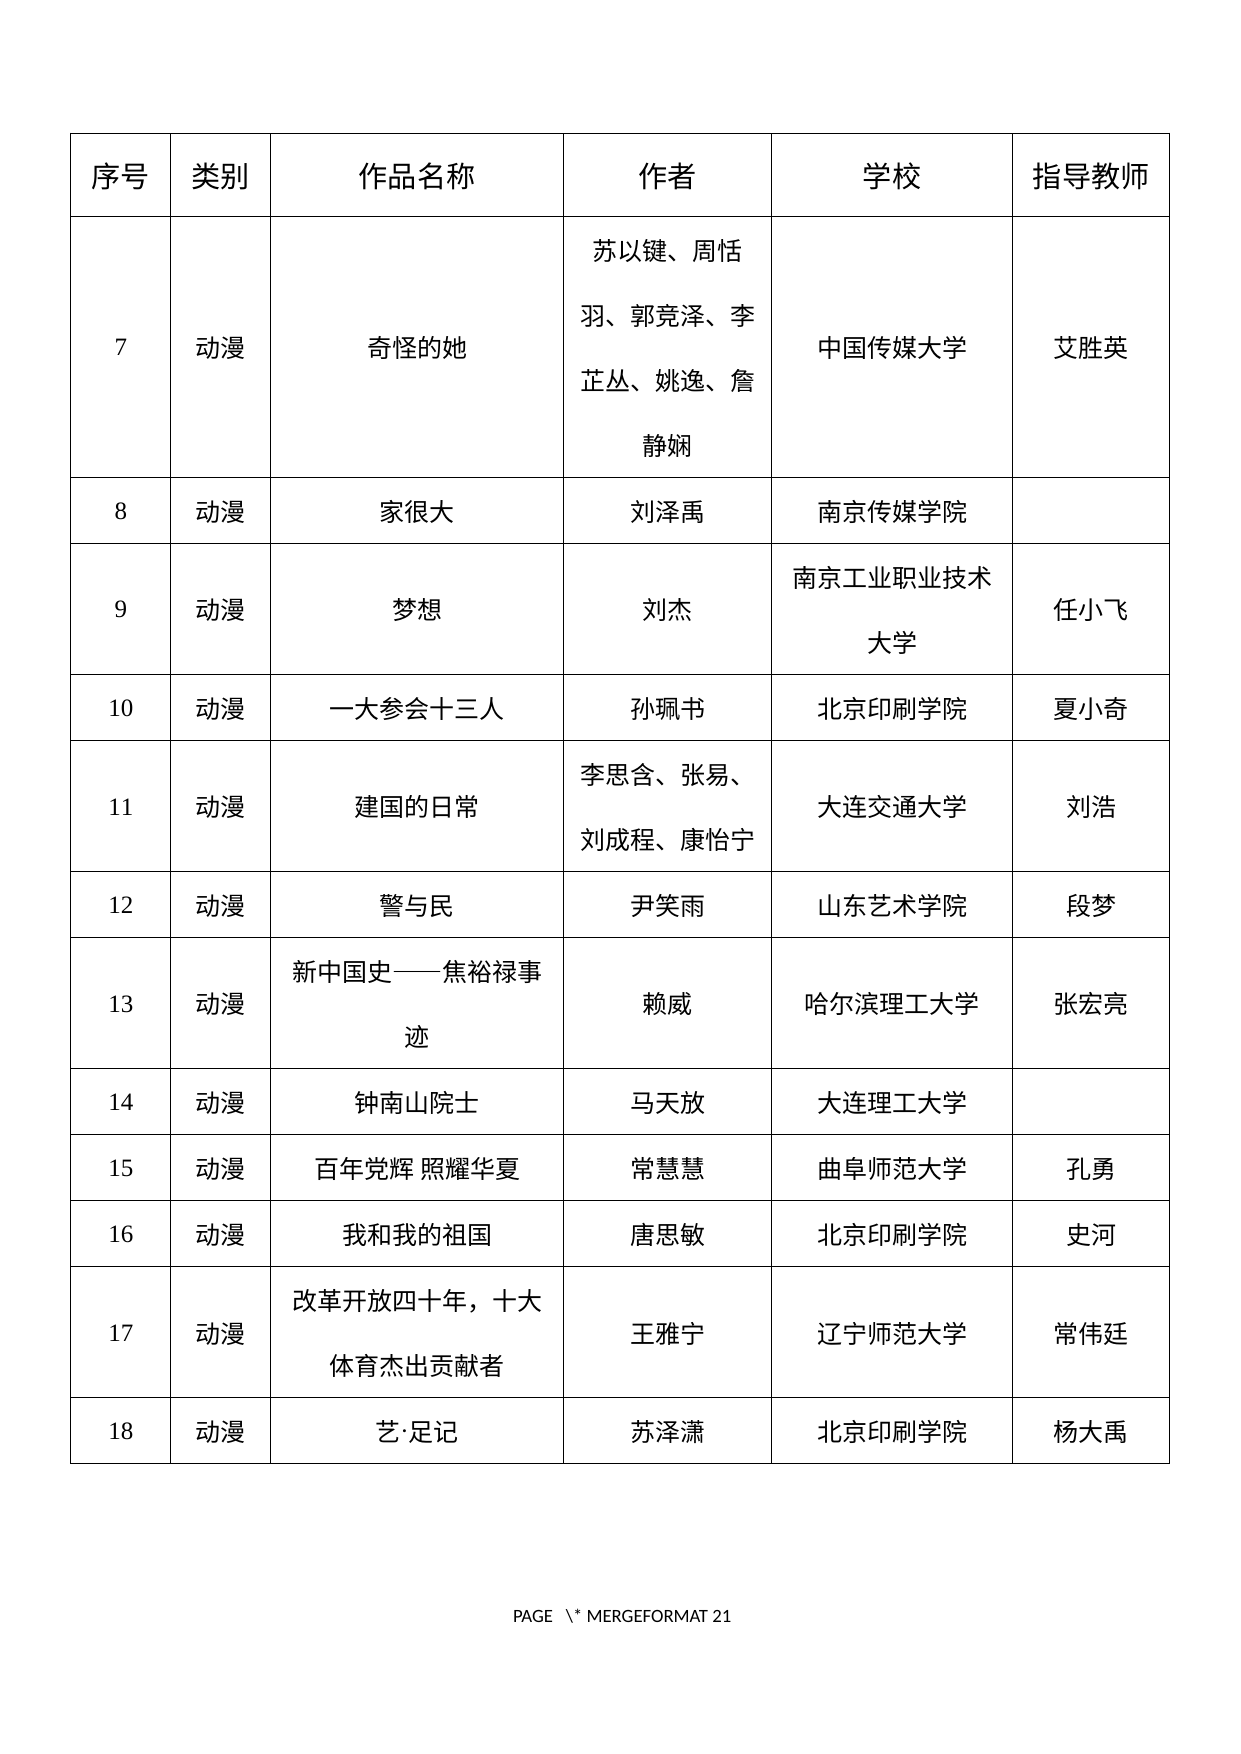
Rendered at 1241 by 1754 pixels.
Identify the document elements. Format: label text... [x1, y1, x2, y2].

table_cell 15 [71, 1135, 170, 1200]
table_cell 常伟廷 [1013, 1267, 1169, 1397]
table_cell 16 [71, 1201, 170, 1266]
table_cell 苏以键、周恬羽、郭竞泽、李芷丛、姚逸、詹静娴 [564, 217, 771, 477]
table_cell 百年党辉 照耀华夏 [271, 1135, 563, 1200]
table_header 学校 [772, 134, 1012, 216]
table_cell 奇怪的她 [271, 217, 563, 477]
table_header 作品名称 [271, 134, 563, 216]
table_cell 11 [71, 741, 170, 871]
table_cell 赖威 [564, 938, 771, 1068]
table_cell 南京传媒学院 [772, 478, 1012, 543]
table_cell 警与民 [271, 872, 563, 937]
table_cell 动漫 [171, 938, 270, 1068]
table_cell 尹笑雨 [564, 872, 771, 937]
table_cell 梦想 [271, 544, 563, 674]
table_cell 大连交通大学 [772, 741, 1012, 871]
table_cell 动漫 [171, 1267, 270, 1397]
table_cell 唐思敏 [564, 1201, 771, 1266]
table_cell 动漫 [171, 1135, 270, 1200]
table_cell 8 [71, 478, 170, 543]
table_cell 北京印刷学院 [772, 675, 1012, 740]
table_cell 12 [71, 872, 170, 937]
table_cell 动漫 [171, 478, 270, 543]
table_header 序号 [71, 134, 170, 216]
table_cell 大连理工大学 [772, 1069, 1012, 1134]
table_cell 苏泽潇 [564, 1398, 771, 1463]
table_cell 夏小奇 [1013, 675, 1169, 740]
table_cell 南京工业职业技术大学 [772, 544, 1012, 674]
table_cell 新中国史——焦裕禄事迹 [271, 938, 563, 1068]
table_cell 刘泽禹 [564, 478, 771, 543]
table_cell 段梦 [1013, 872, 1169, 937]
table_cell [1013, 1069, 1169, 1134]
table_cell 动漫 [171, 872, 270, 937]
table_header 作者 [564, 134, 771, 216]
table_cell 动漫 [171, 1069, 270, 1134]
table_cell 北京印刷学院 [772, 1398, 1012, 1463]
table_cell [1013, 478, 1169, 543]
table_cell 动漫 [171, 217, 270, 477]
table_cell 13 [71, 938, 170, 1068]
table_cell 张宏亮 [1013, 938, 1169, 1068]
table_cell 中国传媒大学 [772, 217, 1012, 477]
table_cell 李思含、张易、刘成程、康怡宁 [564, 741, 771, 871]
table_cell 钟南山院士 [271, 1069, 563, 1134]
table_header 类别 [171, 134, 270, 216]
table_cell 14 [71, 1069, 170, 1134]
table_cell 马天放 [564, 1069, 771, 1134]
table_cell 刘浩 [1013, 741, 1169, 871]
table_cell 孙珮书 [564, 675, 771, 740]
table_cell 艺·足记 [271, 1398, 563, 1463]
table_cell 杨大禹 [1013, 1398, 1169, 1463]
table_cell 任小飞 [1013, 544, 1169, 674]
table_cell 哈尔滨理工大学 [772, 938, 1012, 1068]
table_cell 动漫 [171, 675, 270, 740]
table_cell 一大参会十三人 [271, 675, 563, 740]
table_cell 改革开放四十年，十大体育杰出贡献者 [271, 1267, 563, 1397]
table_cell 建国的日常 [271, 741, 563, 871]
table_header 指导教师 [1013, 134, 1169, 216]
table_cell 家很大 [271, 478, 563, 543]
table_cell 17 [71, 1267, 170, 1397]
table_cell 山东艺术学院 [772, 872, 1012, 937]
table_cell 动漫 [171, 1201, 270, 1266]
table_cell 我和我的祖国 [271, 1201, 563, 1266]
table_cell 史河 [1013, 1201, 1169, 1266]
table_cell 刘杰 [564, 544, 771, 674]
table_cell 7 [71, 217, 170, 477]
table_cell 艾胜英 [1013, 217, 1169, 477]
table_cell 常慧慧 [564, 1135, 771, 1200]
table_cell 10 [71, 675, 170, 740]
table_cell 18 [71, 1398, 170, 1463]
table_cell 孔勇 [1013, 1135, 1169, 1200]
table_cell 动漫 [171, 741, 270, 871]
table_cell 王雅宁 [564, 1267, 771, 1397]
table_cell 北京印刷学院 [772, 1201, 1012, 1266]
table_cell 辽宁师范大学 [772, 1267, 1012, 1397]
table_cell 9 [71, 544, 170, 674]
table_cell 动漫 [171, 1398, 270, 1463]
table_cell 曲阜师范大学 [772, 1135, 1012, 1200]
table_cell 动漫 [171, 544, 270, 674]
